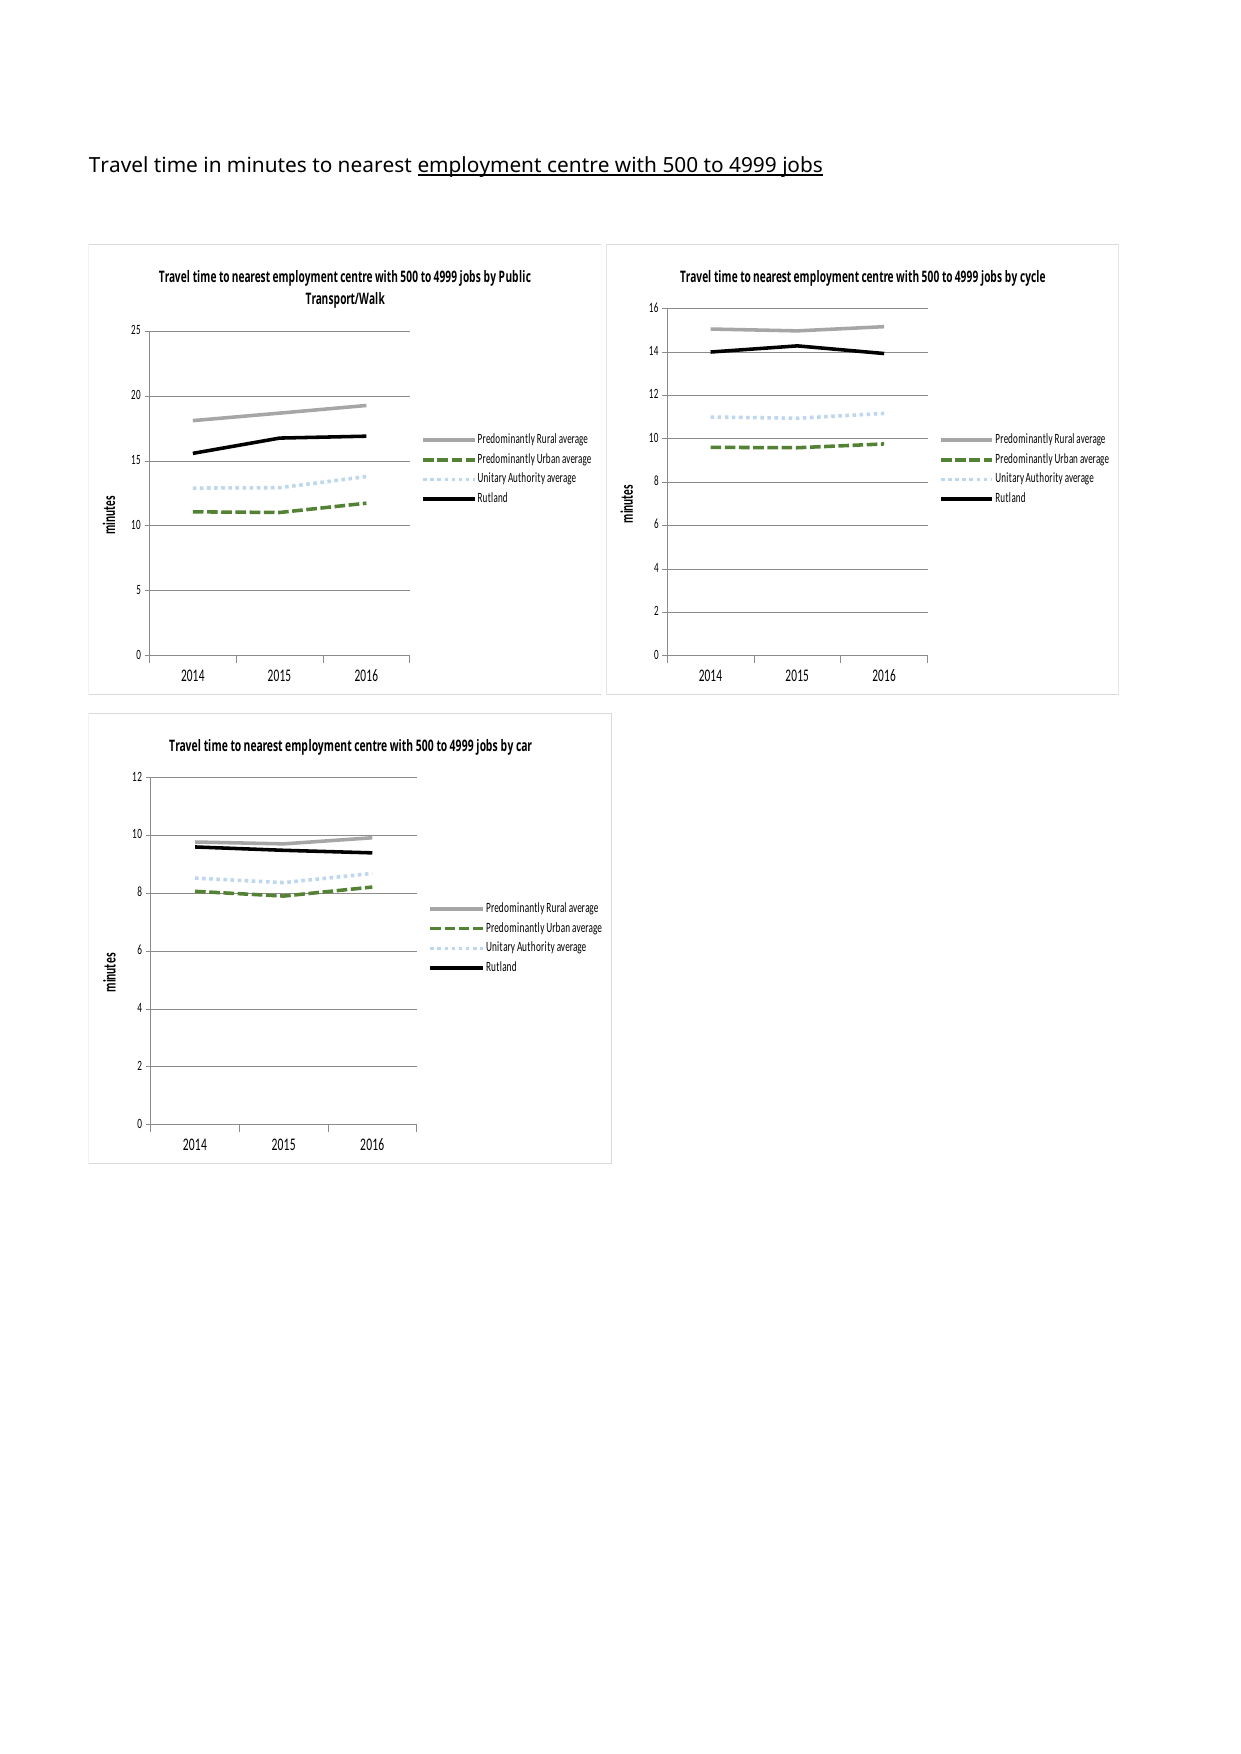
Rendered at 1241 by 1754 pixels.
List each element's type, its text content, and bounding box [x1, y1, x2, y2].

text Travel time in minutes to nearest employment centre with 500 to 4999 jobs [89, 150, 1152, 178]
